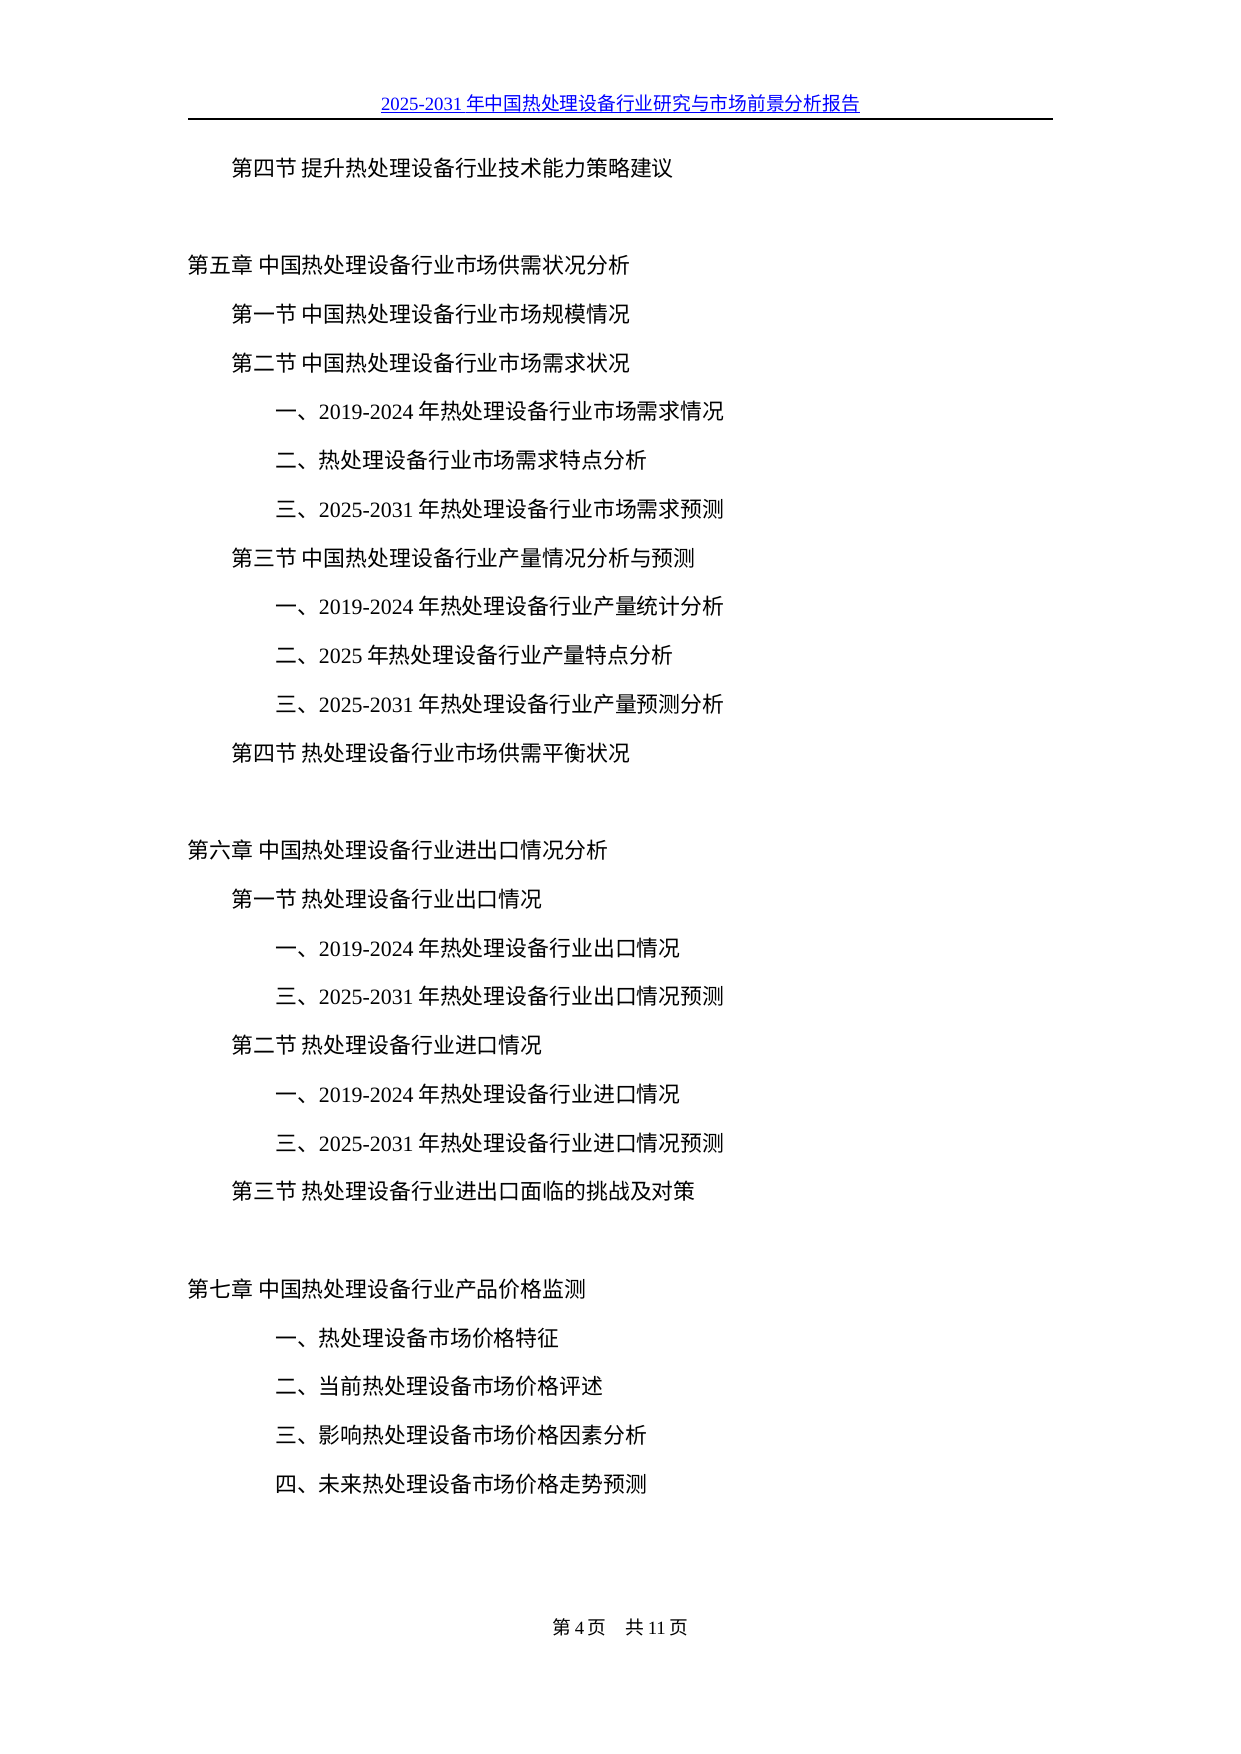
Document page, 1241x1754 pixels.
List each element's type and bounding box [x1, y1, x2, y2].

text [187, 150, 1053, 1499]
